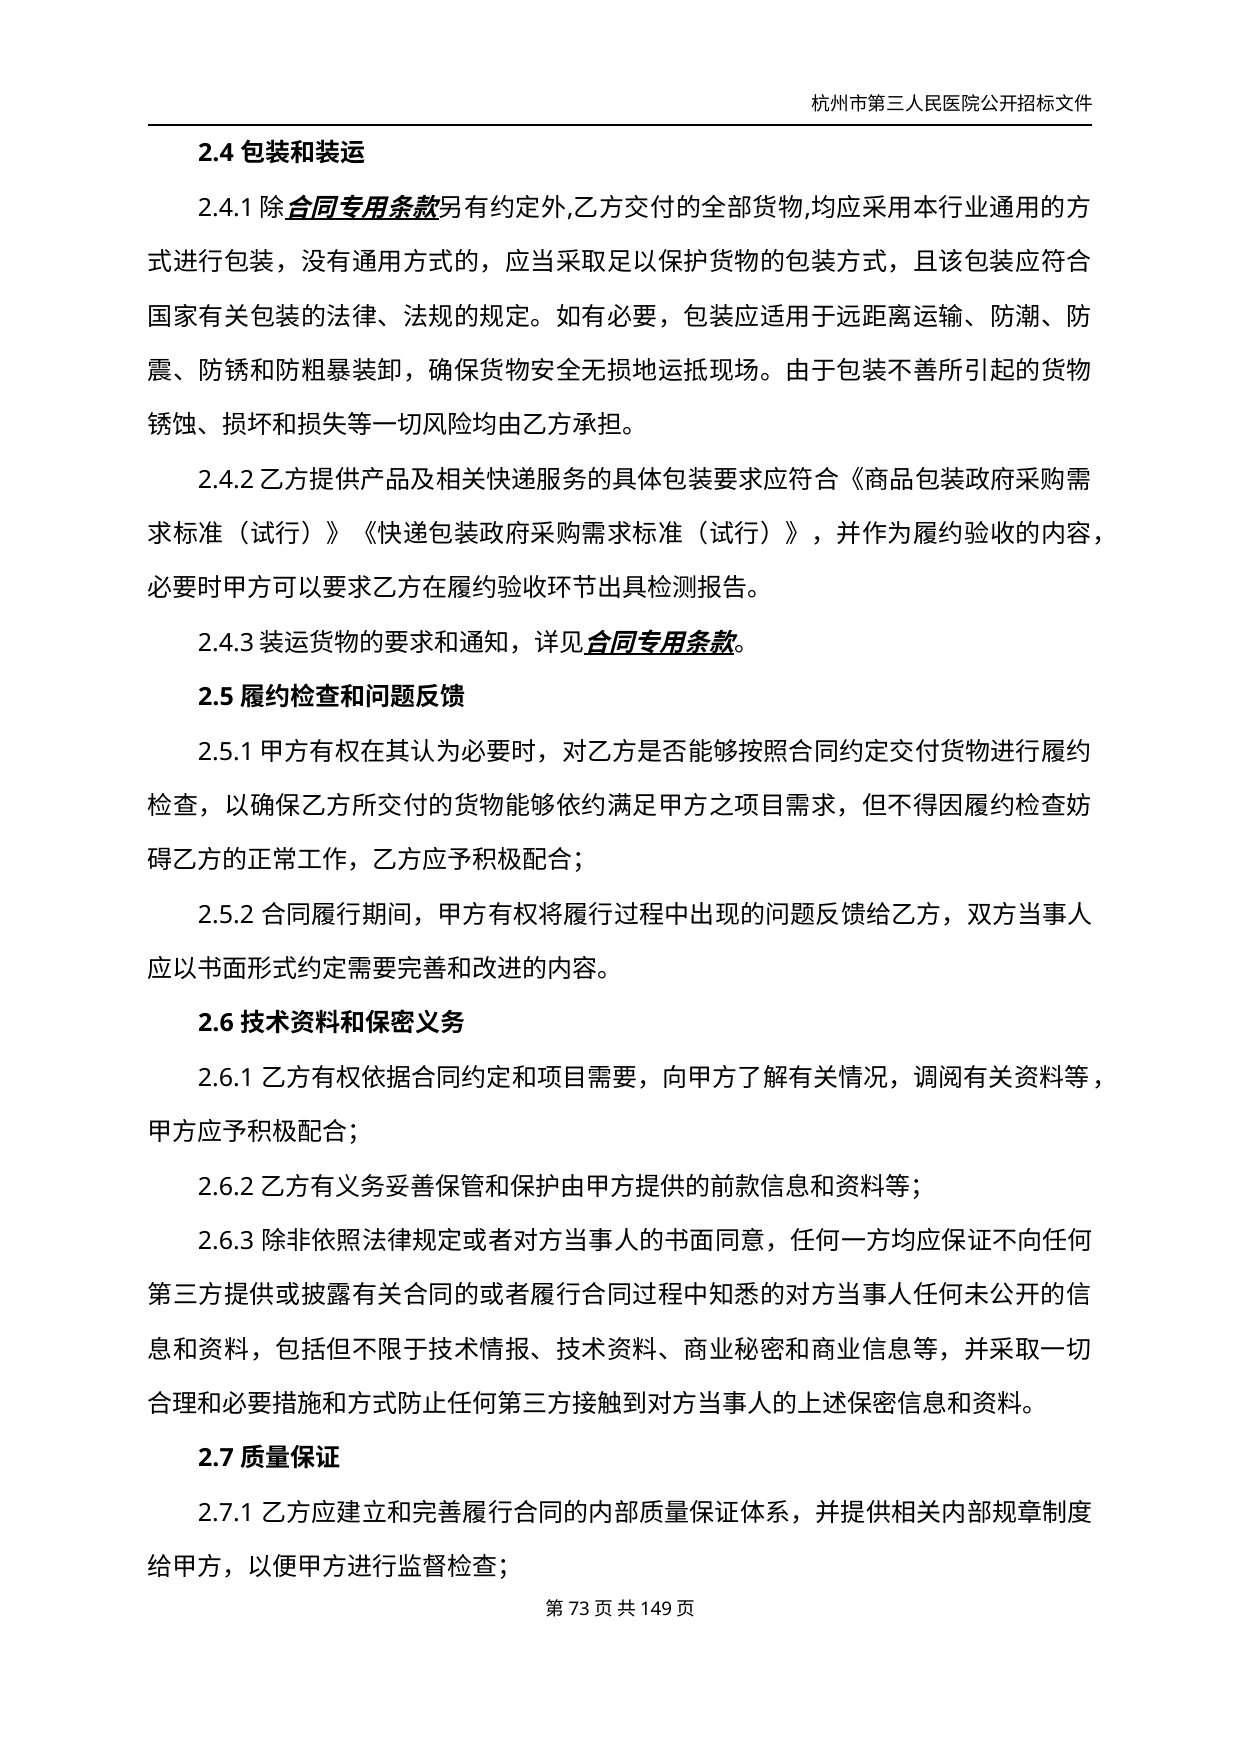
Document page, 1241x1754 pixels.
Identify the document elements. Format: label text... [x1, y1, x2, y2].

text 2.4.3装运货物的要求和通知，详见合同专用条款。 [148, 622, 1092, 658]
text 2.6.1 乙方有权依据合同约定和项目需要，向甲方了解有关情况，调阅有关资料等，甲方应予积极配合； [148, 1057, 1092, 1148]
text 2.4 包装和装运 [148, 133, 1092, 169]
text 2.7.1 乙方应建立和完善履行合同的内部质量保证体系，并提供相关内部规章制度给甲方，以便甲方进行监督检查； [148, 1492, 1092, 1583]
text 2.6.2 乙方有义务妥善保管和保护由甲方提供的前款信息和资料等； [148, 1166, 1092, 1202]
text 2.6.3 除非依照法律规定或者对方当事人的书面同意，任何一方均应保证不向任何第三方提供或披露有关合同的或者履行合同过程中知悉的对方当事人任何未公开的信息和资料，包括但不限于技术情报、技术资料、商业秘密和商业信息等，并采取一切合理和必要措施和方式防止任何第三方接触到对方当事人的上述保密信息和资料。 [148, 1220, 1092, 1420]
text 2.6 技术资料和保密义务 [148, 1003, 1092, 1039]
text 2.5.1甲方有权在其认为必要时，对乙方是否能够按照合同约定交付货物进行履约检查，以确保乙方所交付的货物能够依约满足甲方之项目需求，但不得因履约检查妨碍乙方的正常工作，乙方应予积极配合； [148, 731, 1092, 876]
text 2.4.2乙方提供产品及相关快递服务的具体包装要求应符合《商品包装政府采购需求标准（试行）》《快递包装政府采购需求标准（试行）》，并作为履约验收的内容，必要时甲方可以要求乙方在履约验收环节出具检测报告。 [148, 459, 1092, 604]
text 2.4.1除合同专用条款另有约定外,乙方交付的全部货物,均应采用本行业通用的方式进行包装，没有通用方式的，应当采取足以保护货物的包装方式，且该包装应符合国家有关包装的法律、法规的规定。如有必要，包装应适用于远距离运输、防潮、防震、防锈和防粗暴装卸，确保货物安全无损地运抵现场。由于包装不善所引起的货物锈蚀、损坏和损失等一切风险均由乙方承担。 [148, 187, 1092, 441]
text 2.7 质量保证 [148, 1438, 1092, 1474]
text 2.5 履约检查和问题反馈 [148, 677, 1092, 713]
text 2.5.2 合同履行期间，甲方有权将履行过程中出现的问题反馈给乙方，双方当事人应以书面形式约定需要完善和改进的内容。 [148, 894, 1092, 985]
